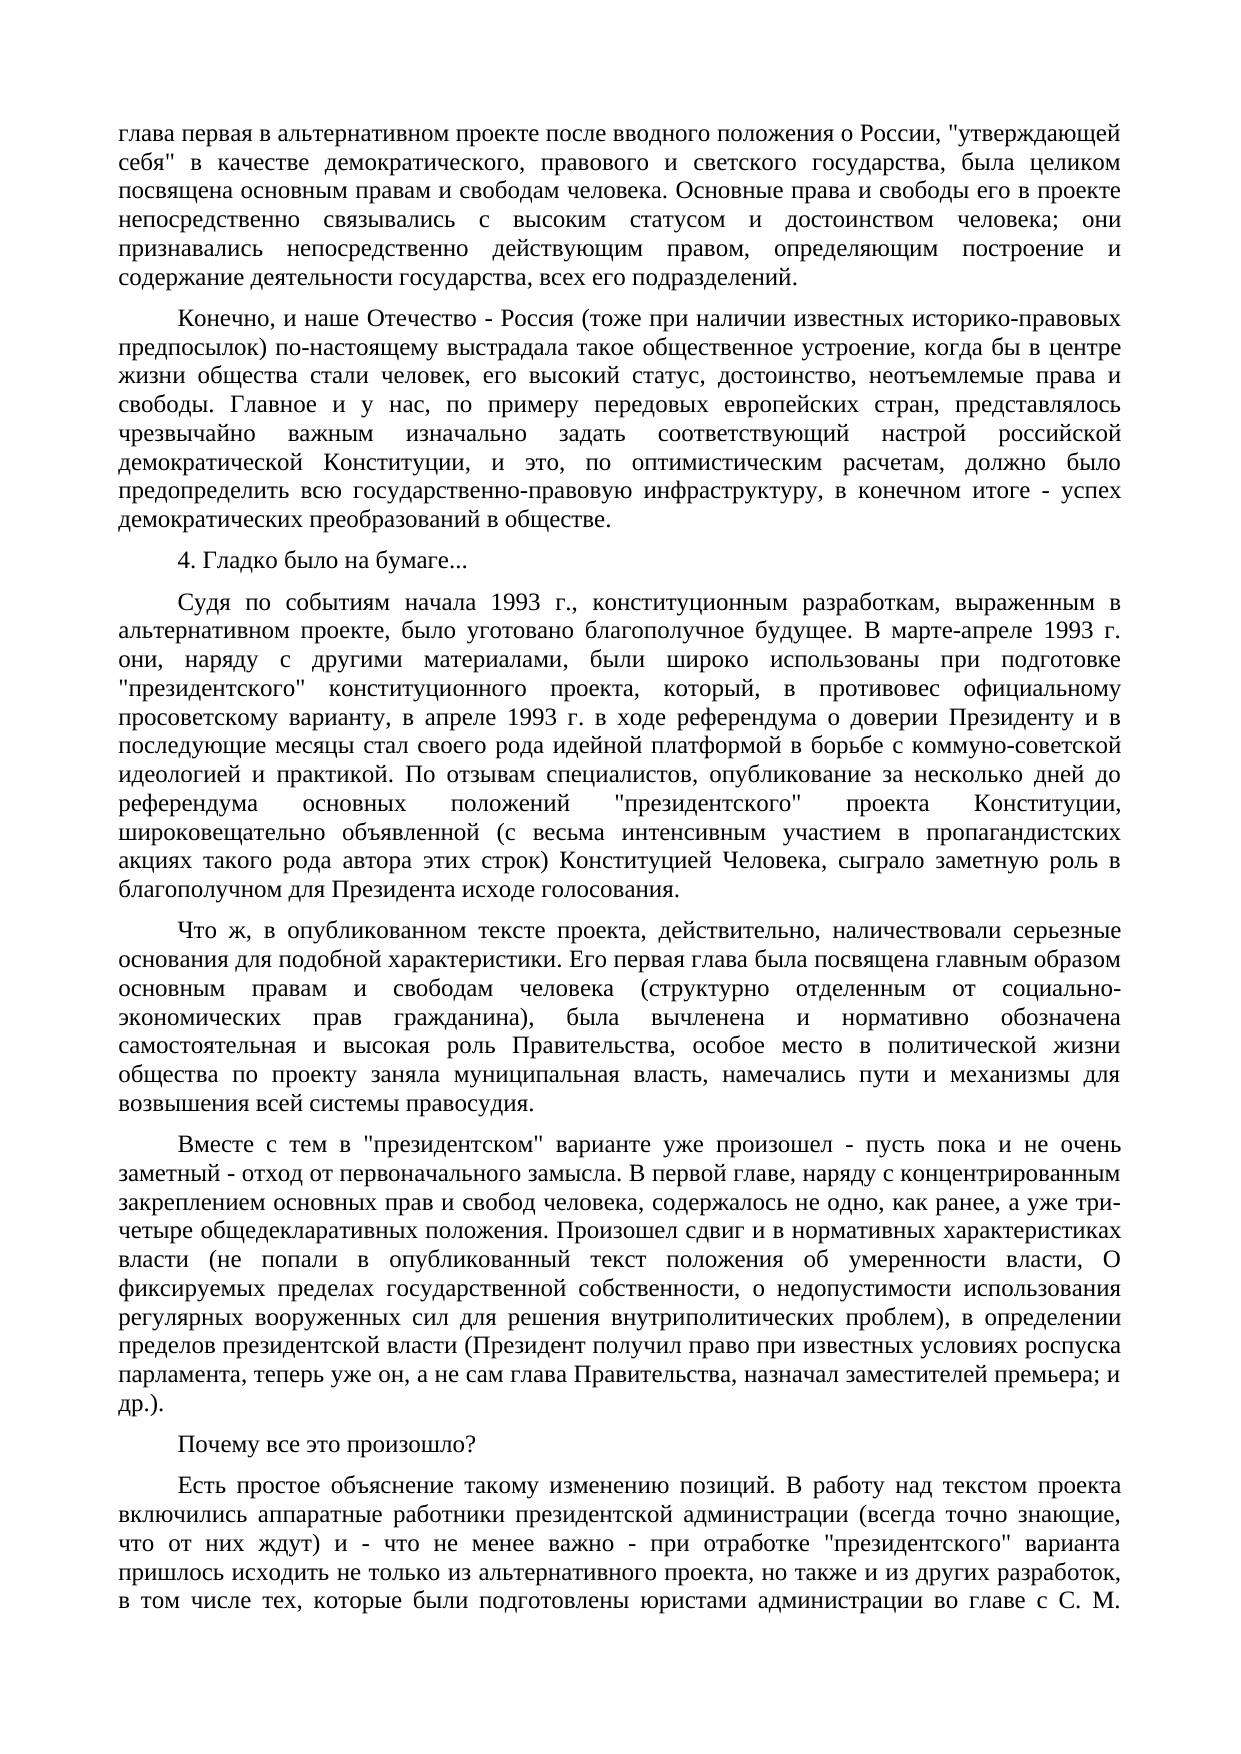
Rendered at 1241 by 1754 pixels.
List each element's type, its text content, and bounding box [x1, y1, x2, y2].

text 4. Гладко было на бумаге... [118, 546, 1122, 574]
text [118, 1471, 1122, 1614]
text Вместе с тем в "президентском" варианте уже произошел - пусть пока и не очень заметный - отход от первоначального замысла. В первой главе, наряду с концентрированным закреплением основных прав и свобод человека, содержалось не одно, как ранее, а уже три-четыре общедекларативных положения. Произошел сдвиг и в нормативных характеристиках власти (не попали в опубликованный текст положения об умеренности власти, О фиксируемых пределах государственной собственности, о недопустимости использования регулярных вооруженных сил для решения внутриполитических проблем), в определении пределов президентской власти (Президент получил право при известных условиях роспуска парламента, теперь уже он, а не сам глава Правительства, назначал заместителей премьера; и др.). [118, 1129, 1122, 1417]
text Судя по событиям начала 1993 г., конституционным разработкам, выраженным в альтернативном проекте, было уготовано благополучное будущее. В марте-апреле 1993 г. они, наряду с другими материалами, были широко использованы при подготовке "президентского" конституционного проекта, который, в противовес официальному просоветскому варианту, в апреле 1993 г. в ходе референдума о доверии Президенту и в последующие месяцы стал своего рода идейной платформой в борьбе с коммуно-советской идеологией и практикой. По отзывам специалистов, опубликование за несколько дней до референдума основных положений "президентского" проекта Конституции, широковещательно объявленной (с весьма интенсивным участием в пропагандистских акциях такого рода автора этих строк) Конституцией Человека, сыграло заметную роль в благополучном для Президента исходе голосования. [118, 587, 1122, 903]
text Почему все это произошло? [118, 1429, 1122, 1458]
text Конечно, и наше Отечество - Россия (тоже при наличии известных историко-правовых предпосылок) по-настоящему выстрадала такое общественное устроение, когда бы в центре жизни общества стали человек, его высокий статус, достоинство, неотъемлемые права и свободы. Главное и у нас, по примеру передовых европейских стран, представлялось чрезвычайно важным изначально задать соответствующий настрой российской демократической Конституции, и это, по оптимистическим расчетам, должно было предопределить всю государственно-правовую инфраструктуру, в конечном итоге - успех демократических преобразований в обществе. [118, 303, 1122, 533]
text Что ж, в опубликованном тексте проекта, действительно, наличествовали серьезные основания для подобной характеристики. Его первая глава была посвящена главным образом основным правам и свободам человека (структурно отделенным от социально-экономических прав гражданина), была вычленена и нормативно обозначена самостоятельная и высокая роль Правительства, особое место в политической жизни общества по проекту заняла муниципальная власть, намечались пути и механизмы для возвышения всей системы правосудия. [118, 916, 1122, 1117]
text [118, 118, 1122, 291]
